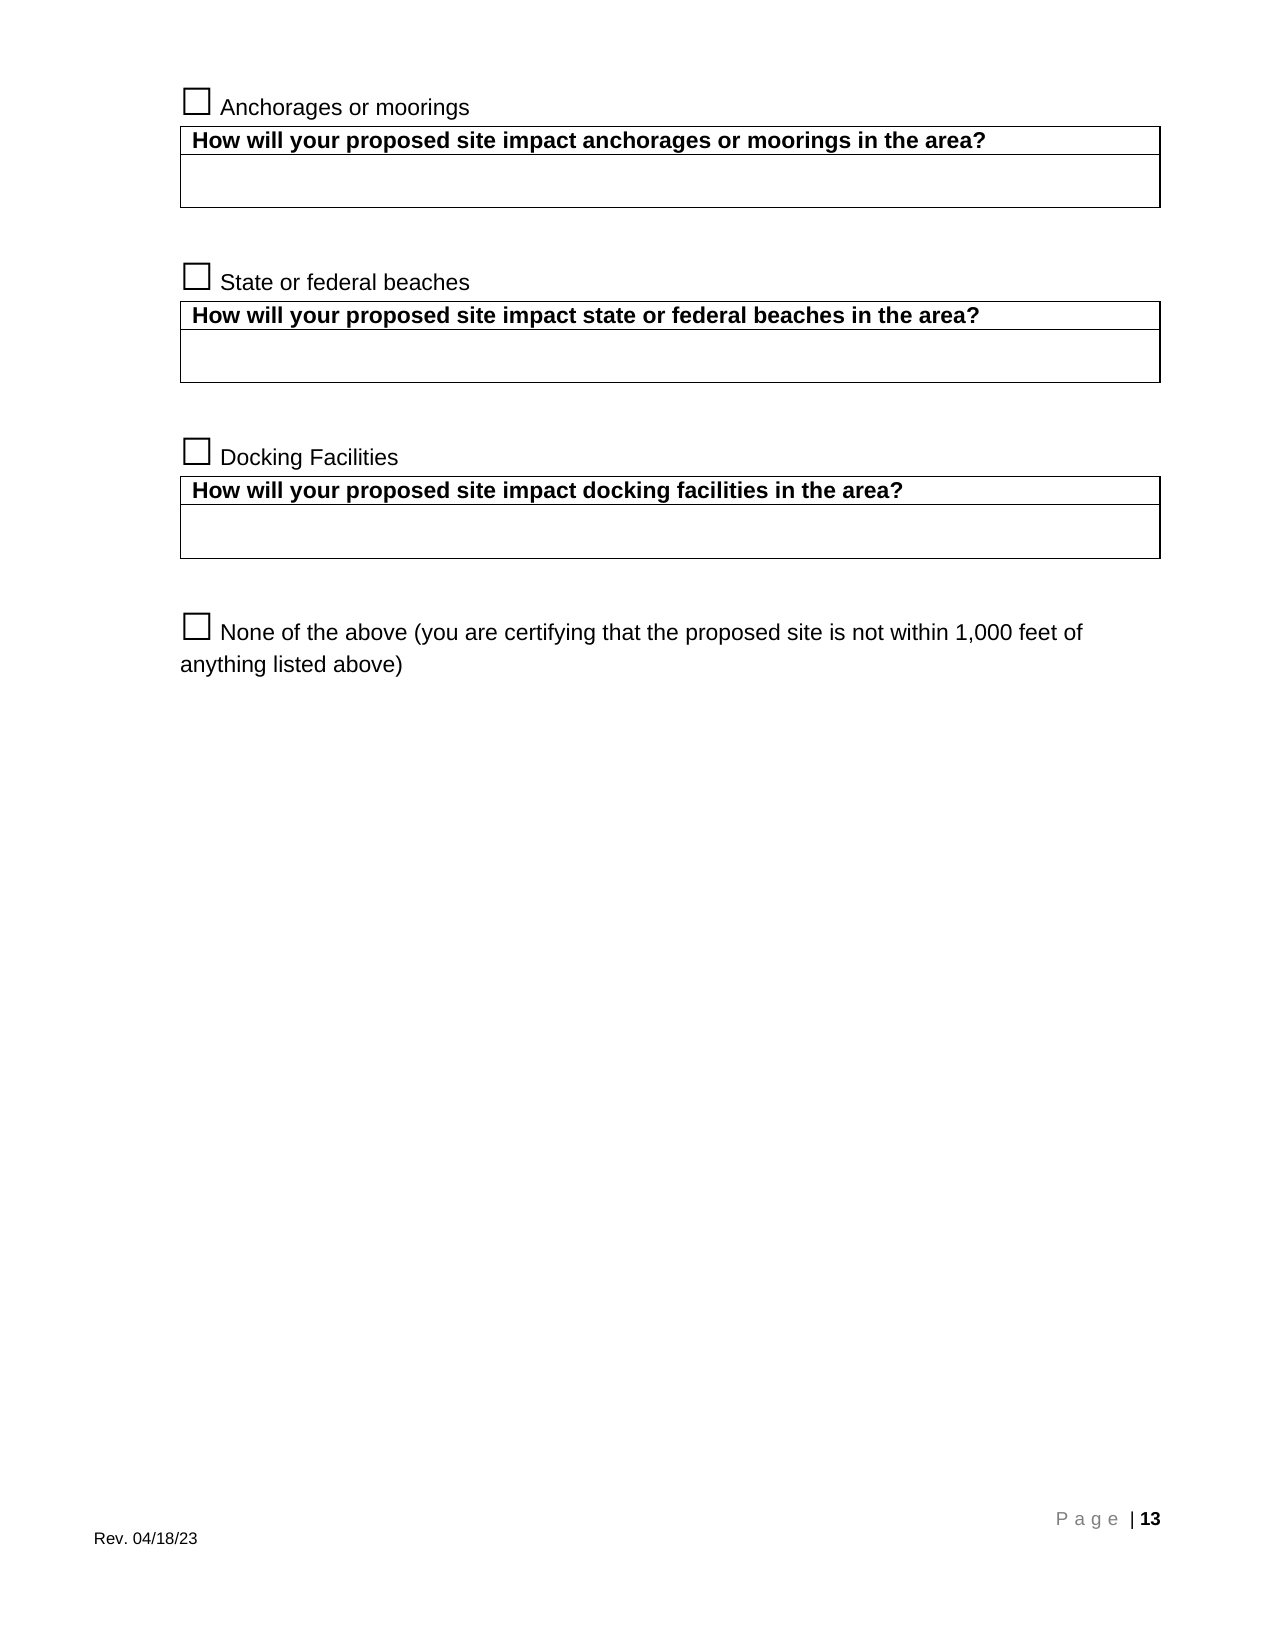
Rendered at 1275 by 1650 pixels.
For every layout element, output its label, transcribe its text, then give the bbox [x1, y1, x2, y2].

table_header How will your proposed site impact docking facilities in the area? [181, 477, 1159, 504]
text None of the above (you are certifying that the proposed site is not within 1,000 feet of anything listed above) [180, 600, 1160, 678]
table_cell [181, 155, 1159, 207]
text Anchorages or moorings [180, 75, 1160, 126]
table_cell [181, 330, 1159, 382]
table_cell [181, 505, 1159, 557]
text Docking Facilities [180, 425, 1160, 476]
table_header How will your proposed site impact anchorages or moorings in the area? [181, 127, 1159, 153]
text State or federal beaches [180, 250, 1160, 301]
table_header How will your proposed site impact state or federal beaches in the area? [181, 302, 1159, 328]
